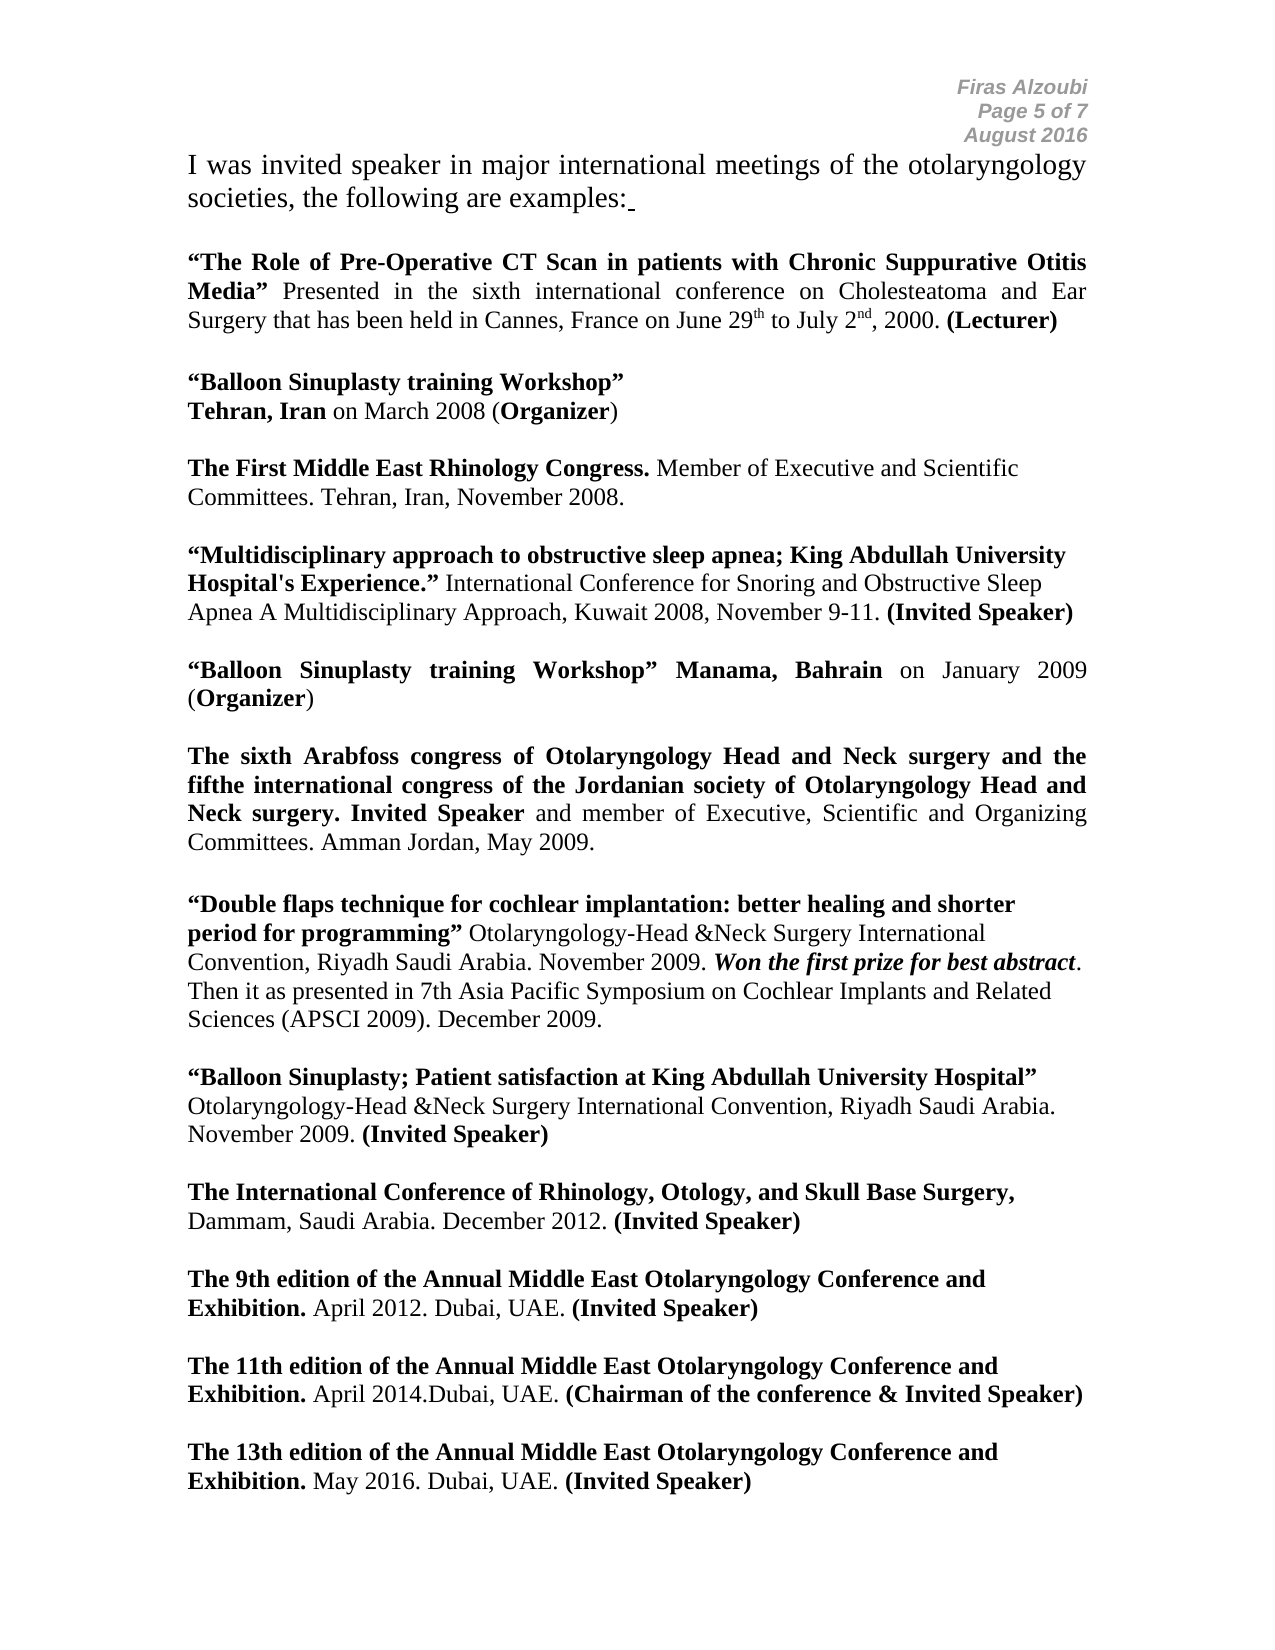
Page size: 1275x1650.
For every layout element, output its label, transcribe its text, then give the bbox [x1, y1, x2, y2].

text The 11th edition of the Annual Middle East Otolaryngology Conference and Exhibition. April 2014.Dubai, UAE. (Chairman of the conference & Invited Speaker) [187, 1351, 1087, 1408]
text The First Middle East Rhinology Congress. Member of Executive and Scientific Committees. Tehran, Iran, November 2008. [187, 453, 1087, 511]
text “Double flaps technique for cochlear implantation: better healing and shorter period for programming” Otolaryngology-Head &Neck Surgery International Convention, Riyadh Saudi Arabia. November 2009. Won the first prize for best abstract. [187, 889, 1087, 976]
text “Multidisciplinary approach to obstructive sleep apnea; King Abdullah University Hospital's Experience.” International Conference for Snoring and Obstructive Sleep Apnea A Multidisciplinary Approach, Kuwait 2008, November 9-11. (Invited Speaker) [187, 540, 1087, 626]
text “The Role of Pre-Operative CT Scan in patients with Chronic Suppurative Otitis Media” Presented in the sixth international conference on Cholesteatoma and Ear Surgery that has been held in Cannes, France on June 29th to July 2nd, 2000. (Lecturer) [187, 247, 1087, 334]
text The International Conference of Rhinology, Otology, and Skull Base Surgery, Dammam, Saudi Arabia. December 2012. (Invited Speaker) [187, 1177, 1087, 1235]
text “Balloon Sinuplasty training Workshop” Manama, Bahrain on January 2009 (Organizer) [187, 655, 1087, 712]
text Then it as presented in 7th Asia Pacific Symposium on Cochlear Implants and Related Sciences (APSCI 2009). December 2009. [187, 976, 1087, 1033]
text The 13th edition of the Annual Middle East Otolaryngology Conference and Exhibition. May 2016. Dubai, UAE. (Invited Speaker) [187, 1437, 1087, 1495]
text “Balloon Sinuplasty training Workshop” [187, 367, 1087, 396]
text The sixth Arabfoss congress of Otolaryngology Head and Neck surgery and the fifthe international congress of the Jordanian society of Otolaryngology Head and Neck surgery. Invited Speaker and member of Executive, Scientific and Organizing Committees. Amman Jordan, May 2009. [187, 741, 1087, 856]
text “Balloon Sinuplasty; Patient satisfaction at King Abdullah University Hospital” Otolaryngology-Head &Neck Surgery International Convention, Riyadh Saudi Arabia. November 2009. (Invited Speaker) [187, 1062, 1087, 1148]
text I was invited speaker in major international meetings of the otolaryngology societies, the following are examples: [187, 147, 1087, 214]
text The 9th edition of the Annual Middle East Otolaryngology Conference and Exhibition. April 2012. Dubai, UAE. (Invited Speaker) [187, 1264, 1087, 1322]
text Tehran, Iran on March 2008 (Organizer) [187, 396, 1087, 425]
